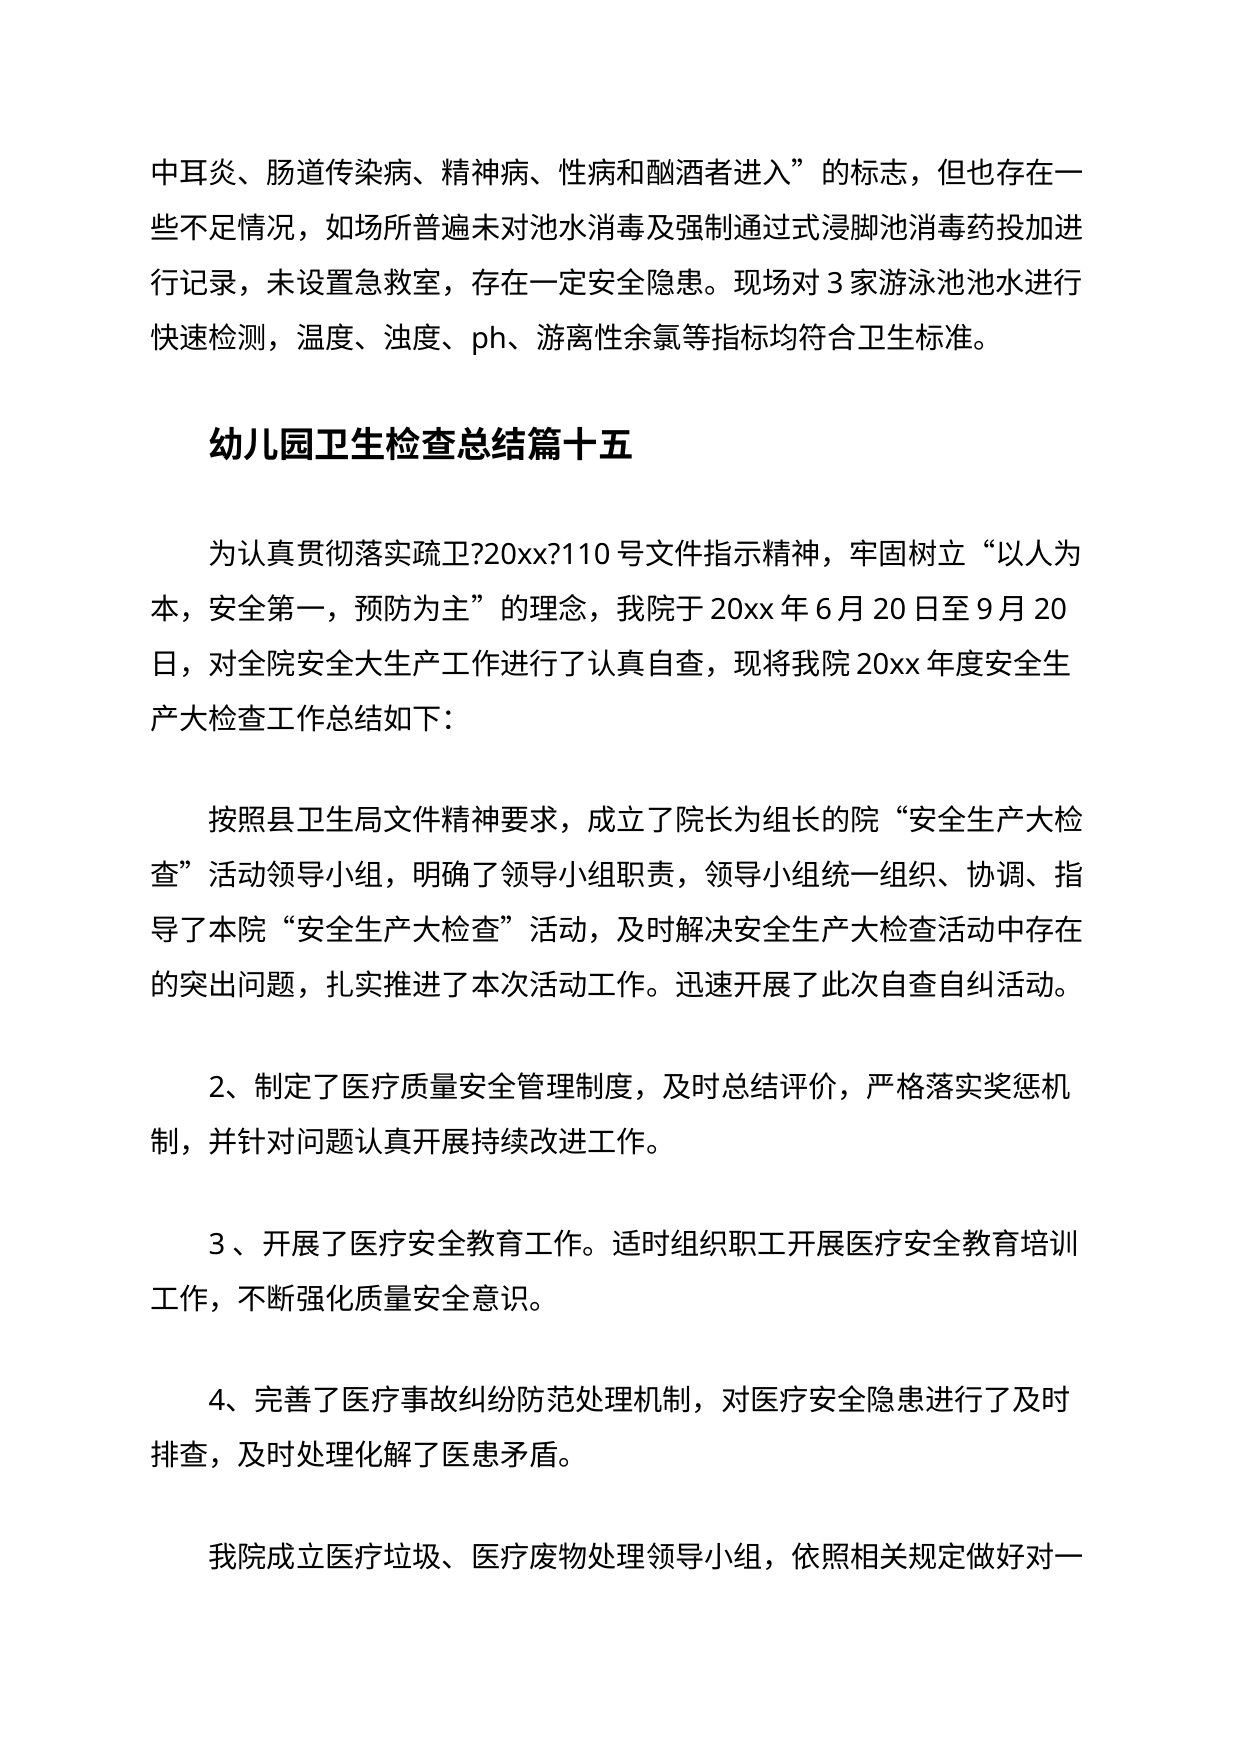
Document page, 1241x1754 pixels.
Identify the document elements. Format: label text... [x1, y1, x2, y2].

text 为认真贯彻落实疏卫?20xx?110号文件指示精神，牢固树立“以人为本，安全第一，预防为主”的理念，我院于20xx年6月20日至9月20日，对全院安全大生产工作进行了认真自查，现将我院20xx年度安全生产大检查工作总结如下： [150, 530, 1090, 737]
text 按照县卫生局文件精神要求，成立了院长为组长的院“安全生产大检查”活动领导小组，明确了领导小组职责，领导小组统一组织、协调、指导了本院“安全生产大检查”活动，及时解决安全生产大检查活动中存在的突出问题，扎实推进了本次活动工作。迅速开展了此次自查自纠活动。 [150, 797, 1090, 1004]
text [150, 150, 1090, 357]
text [150, 1534, 1090, 1576]
text 4、完善了医疗事故纠纷防范处理机制，对医疗安全隐患进行了及时排查，及时处理化解了医患矛盾。 [150, 1377, 1090, 1474]
text 2、制定了医疗质量安全管理制度，及时总结评价，严格落实奖惩机制，并针对问题认真开展持续改进工作。 [150, 1063, 1090, 1161]
text 3 、开展了医疗安全教育工作。适时组织职工开展医疗安全教育培训工作，不断强化质量安全意识。 [150, 1220, 1090, 1317]
text 幼儿园卫生检查总结篇十五 [150, 417, 1090, 468]
